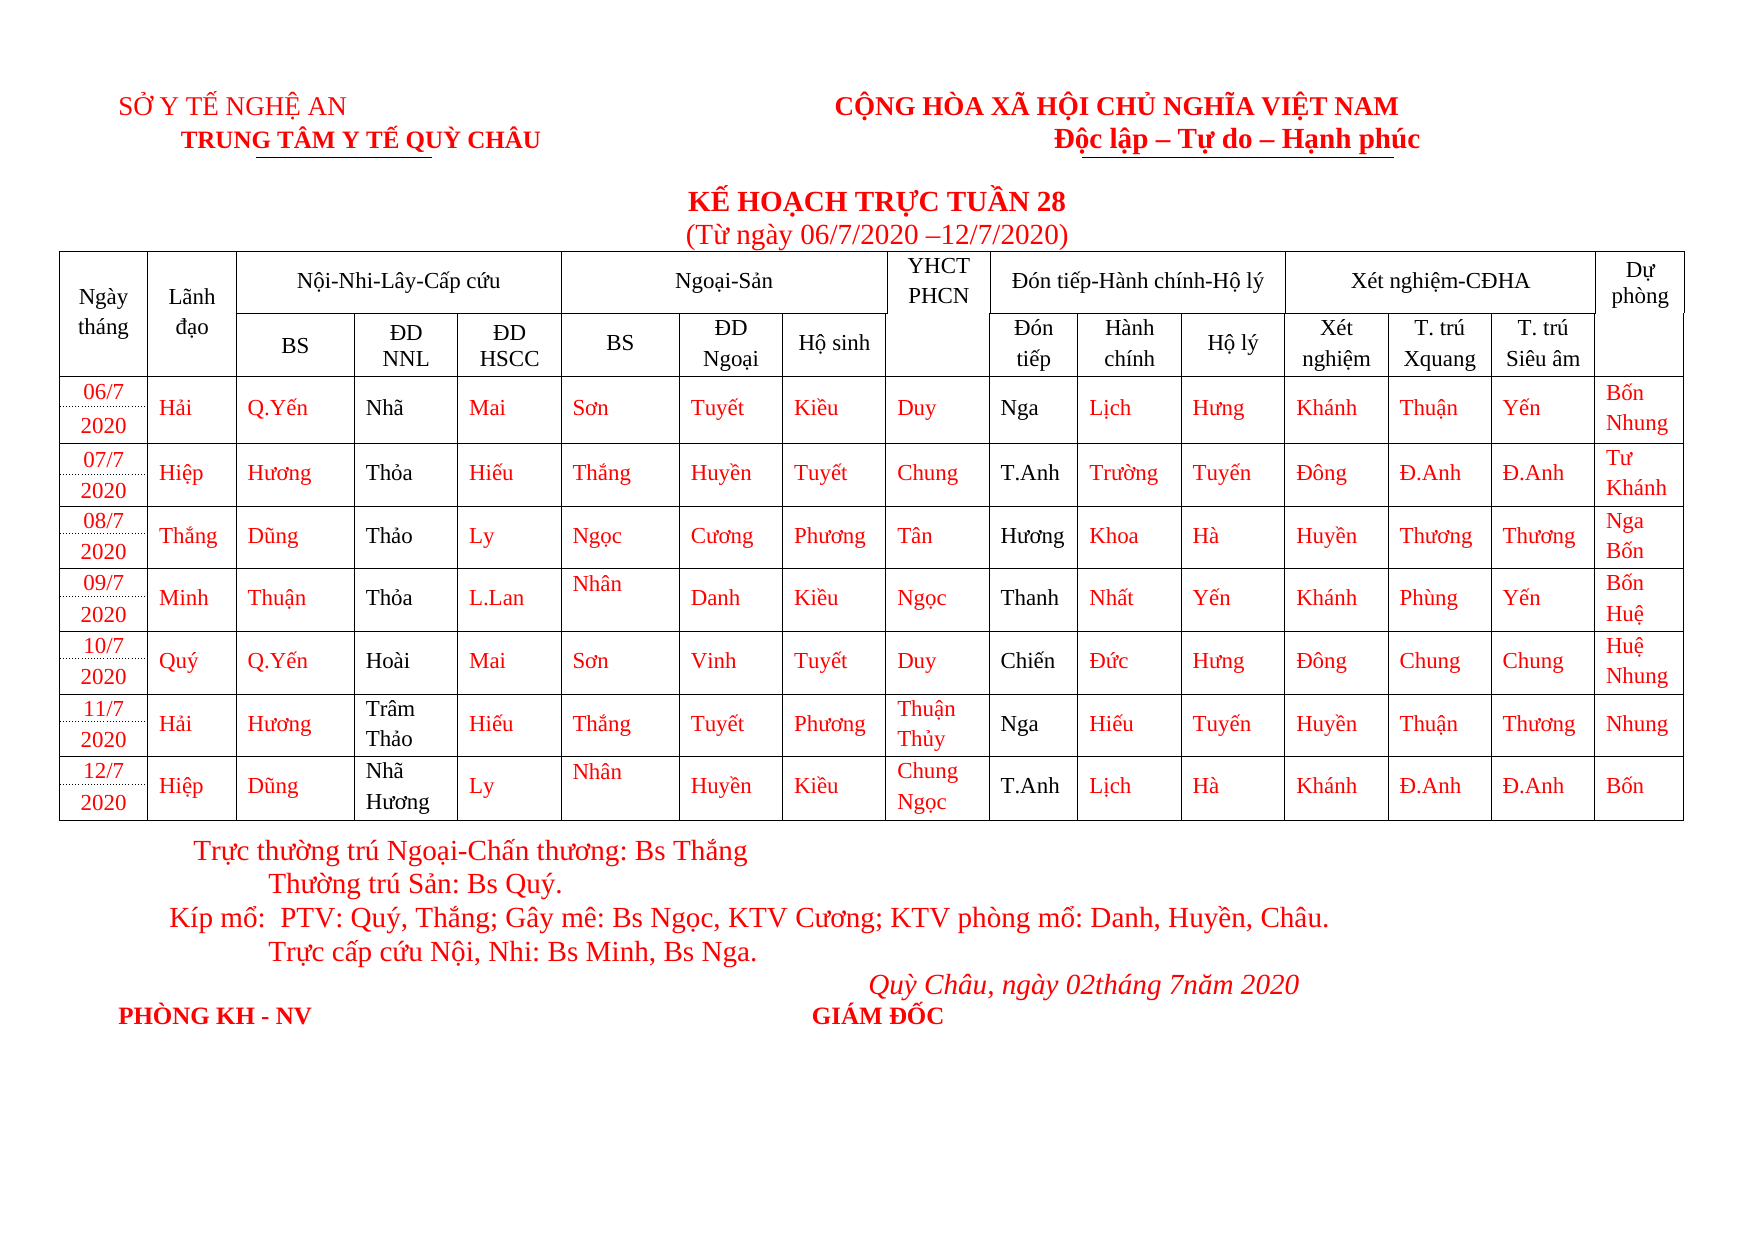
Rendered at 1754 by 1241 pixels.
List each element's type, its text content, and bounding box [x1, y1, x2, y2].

table_cell Nga [990, 695, 1077, 756]
table_cell Tân [886, 507, 989, 568]
table_cell Hải [148, 695, 236, 756]
table_cell Quý [148, 632, 236, 693]
table_cell Chung Ngọc [886, 757, 989, 819]
table_cell [1595, 313, 1683, 376]
table_cell Thắng [148, 507, 236, 568]
table_cell Hải [148, 377, 236, 443]
table_cell BS [237, 314, 354, 376]
table_cell Hương [237, 695, 354, 756]
table_cell Huyền [680, 757, 782, 819]
table_cell 2020 [60, 658, 147, 693]
table_cell Khánh [1285, 757, 1388, 819]
table_cell Kiều [783, 377, 885, 443]
table_cell Dũng [237, 757, 354, 819]
text SỞ Y TẾ NGHỆ AN CỘNG HÒA XÃ HỘI CHỦ NGHĨA VIỆT NAM [118, 90, 1636, 121]
table_cell 11/7 [60, 695, 147, 721]
table_cell Mai [458, 632, 561, 693]
table_cell Thanh [990, 569, 1077, 631]
table_cell Chung [1389, 632, 1491, 693]
text Kíp mổ: PTV: Quý, Thắng; Gây mê: Bs Ngọc, KTV Cương; KTV phòng mổ: Danh, Huyền, Châu. [118, 900, 1636, 934]
table_cell Hiếu [458, 444, 561, 506]
table_cell Thương [1389, 507, 1491, 568]
table_cell 08/7 [60, 507, 147, 533]
table_cell ĐD Ngoại [680, 314, 782, 376]
table_cell Hưng [1182, 377, 1284, 443]
table_cell Nhất [1078, 569, 1181, 631]
table_cell Ly [458, 757, 561, 819]
table_cell 06/7 [60, 377, 147, 406]
table_cell Thảo [355, 507, 457, 568]
table_cell Hương [237, 444, 354, 506]
table_cell Lịch [1078, 757, 1181, 819]
table_cell Lịch [1078, 377, 1181, 443]
table_cell Yến [1182, 569, 1284, 631]
table_cell Duy [886, 632, 989, 693]
table_cell Nhân [562, 569, 679, 631]
table_cell 2020 [60, 533, 147, 568]
table_cell Thuận [1389, 377, 1491, 443]
table_header Ngoại-Sản [562, 252, 887, 313]
table_cell Sơn [562, 377, 679, 443]
table_cell Tuyết [680, 695, 782, 756]
table_cell Chung [1492, 632, 1594, 693]
table_cell Thuận Thủy [886, 695, 989, 756]
text Thường trú Sản: Bs Quý. [118, 867, 1636, 900]
text (Từ ngày 06/7/2020 –12/7/2020) [118, 217, 1636, 251]
table_cell Hộ sinh [783, 314, 885, 376]
table_cell Danh [680, 569, 782, 631]
table_cell Tư Khánh [1595, 444, 1683, 506]
table_cell Tuyết [783, 632, 885, 693]
table_cell Phương [783, 507, 885, 568]
table_cell Hiệp [148, 444, 236, 506]
table_cell Hà [1182, 507, 1284, 568]
table_cell Duy [886, 377, 989, 443]
table_cell Bốn [1595, 757, 1683, 819]
table_cell Đ.Anh [1389, 757, 1491, 819]
table_cell Hiệp [148, 757, 236, 819]
table_cell Nga [990, 377, 1077, 443]
table_cell T.Anh [990, 757, 1077, 819]
table_cell ĐD NNL [355, 314, 457, 376]
table_cell Phùng [1389, 569, 1491, 631]
table_cell BS [562, 314, 679, 376]
table_cell Đ.Anh [1389, 444, 1491, 506]
table_cell Nhung [1595, 695, 1683, 756]
table_cell Minh [148, 569, 236, 631]
table_cell 2020 [60, 721, 147, 756]
table_cell Đông [1285, 632, 1388, 693]
table_cell Thương [1492, 695, 1594, 756]
table_cell Đ.Anh [1492, 444, 1594, 506]
text PHÒNG KH - NV GIÁM ĐỐC [118, 1001, 1636, 1029]
table_cell ĐD HSCC [458, 314, 561, 376]
table_cell Q.Yến [237, 377, 354, 443]
table_cell Tuyết [680, 377, 782, 443]
table_header Lãnh đạo [148, 252, 236, 376]
table_cell Ly [458, 507, 561, 568]
table_cell Bốn Huệ [1595, 569, 1683, 631]
table_cell Trường [1078, 444, 1181, 506]
table_cell Huệ Nhung [1595, 632, 1683, 693]
table_cell T. trú Siêu âm [1492, 314, 1594, 376]
table_cell Yến [1492, 569, 1594, 631]
text KẾ HOẠCH TRỰC TUẦN 28 [118, 184, 1636, 217]
table_cell Yến [1492, 377, 1594, 443]
table_cell Tuyến [1182, 444, 1284, 506]
table_cell Vinh [680, 632, 782, 693]
table_cell 2020 [60, 784, 147, 819]
table_cell Hà [1182, 757, 1284, 819]
table_cell 12/7 [60, 757, 147, 783]
table_cell 2020 [60, 474, 147, 506]
table_cell Xét nghiệm [1285, 314, 1388, 376]
table_cell Kiều [783, 569, 885, 631]
table_cell Thỏa [355, 569, 457, 631]
table_cell Thỏa [355, 444, 457, 506]
table_cell Ngọc [886, 569, 989, 631]
table_cell L.Lan [458, 569, 561, 631]
table_cell T. trú Xquang [1389, 314, 1491, 376]
table_cell [886, 313, 989, 376]
table_cell Thuận [1389, 695, 1491, 756]
table_cell Chung [886, 444, 989, 506]
table_cell Khánh [1285, 569, 1388, 631]
table_header Ngày tháng [60, 252, 147, 376]
table_cell Ngọc [562, 507, 679, 568]
table_cell Hộ lý [1182, 314, 1284, 376]
table_cell Thuận [237, 569, 354, 631]
table_cell Đón tiếp [990, 314, 1077, 376]
table_cell Bốn Nhung [1595, 377, 1683, 443]
table_cell Cương [680, 507, 782, 568]
table_header Xét nghiệm-CĐHA [1286, 252, 1595, 313]
table_cell Hiếu [1078, 695, 1181, 756]
table_cell Thắng [562, 444, 679, 506]
table_cell Trâm Thảo [355, 695, 457, 756]
table_cell Dũng [237, 507, 354, 568]
table_cell 09/7 [60, 569, 147, 596]
table_cell Hành chính [1078, 314, 1181, 376]
table_cell Nhã Hương [355, 757, 457, 819]
table_cell Khoa [1078, 507, 1181, 568]
table_cell Chiến [990, 632, 1077, 693]
table_cell Q.Yến [237, 632, 354, 693]
table_header Nội-Nhi-Lây-Cấp cứu [237, 252, 561, 313]
text TRUNG TÂM Y TẾ QUỲ CHÂU Độc lập – Tự do – Hạnh phúc [118, 121, 1636, 155]
table_cell Kiều [783, 757, 885, 819]
table_cell 07/7 [60, 444, 147, 474]
table_cell Huyền [680, 444, 782, 506]
table_cell Hương [990, 507, 1077, 568]
table_cell Nga Bốn [1595, 507, 1683, 568]
table_cell Tuyết [783, 444, 885, 506]
table_cell T.Anh [990, 444, 1077, 506]
table_cell Hoài [355, 632, 457, 693]
table_cell Phương [783, 695, 885, 756]
table_header Dự phòng [1596, 252, 1684, 313]
table_cell Đức [1078, 632, 1181, 693]
text Trực cấp cứu Nội, Nhi: Bs Minh, Bs Nga. Quỳ Châu, ngày 02tháng 7năm 2020 [118, 934, 1636, 1001]
table_cell 10/7 [60, 632, 147, 658]
table_cell Thương [1492, 507, 1594, 568]
table_cell Hưng [1182, 632, 1284, 693]
table_cell Nhã [355, 377, 457, 443]
table_cell Huyền [1285, 507, 1388, 568]
table_cell Nhân [562, 757, 679, 819]
table_cell Thắng [562, 695, 679, 756]
table_cell Đông [1285, 444, 1388, 506]
table_header YHCT PHCN [888, 252, 990, 313]
table_cell Mai [458, 377, 561, 443]
text Trực thường trú Ngoại-Chấn thương: Bs Thắng [118, 833, 1636, 867]
table_cell Đ.Anh [1492, 757, 1594, 819]
table_header Đón tiếp-Hành chính-Hộ lý [991, 252, 1285, 313]
table_cell Sơn [562, 632, 679, 693]
table_cell Hiếu [458, 695, 561, 756]
table_cell 2020 [60, 406, 147, 443]
table_cell Huyền [1285, 695, 1388, 756]
table_cell Khánh [1285, 377, 1388, 443]
table_cell Tuyến [1182, 695, 1284, 756]
table_cell 2020 [60, 596, 147, 631]
